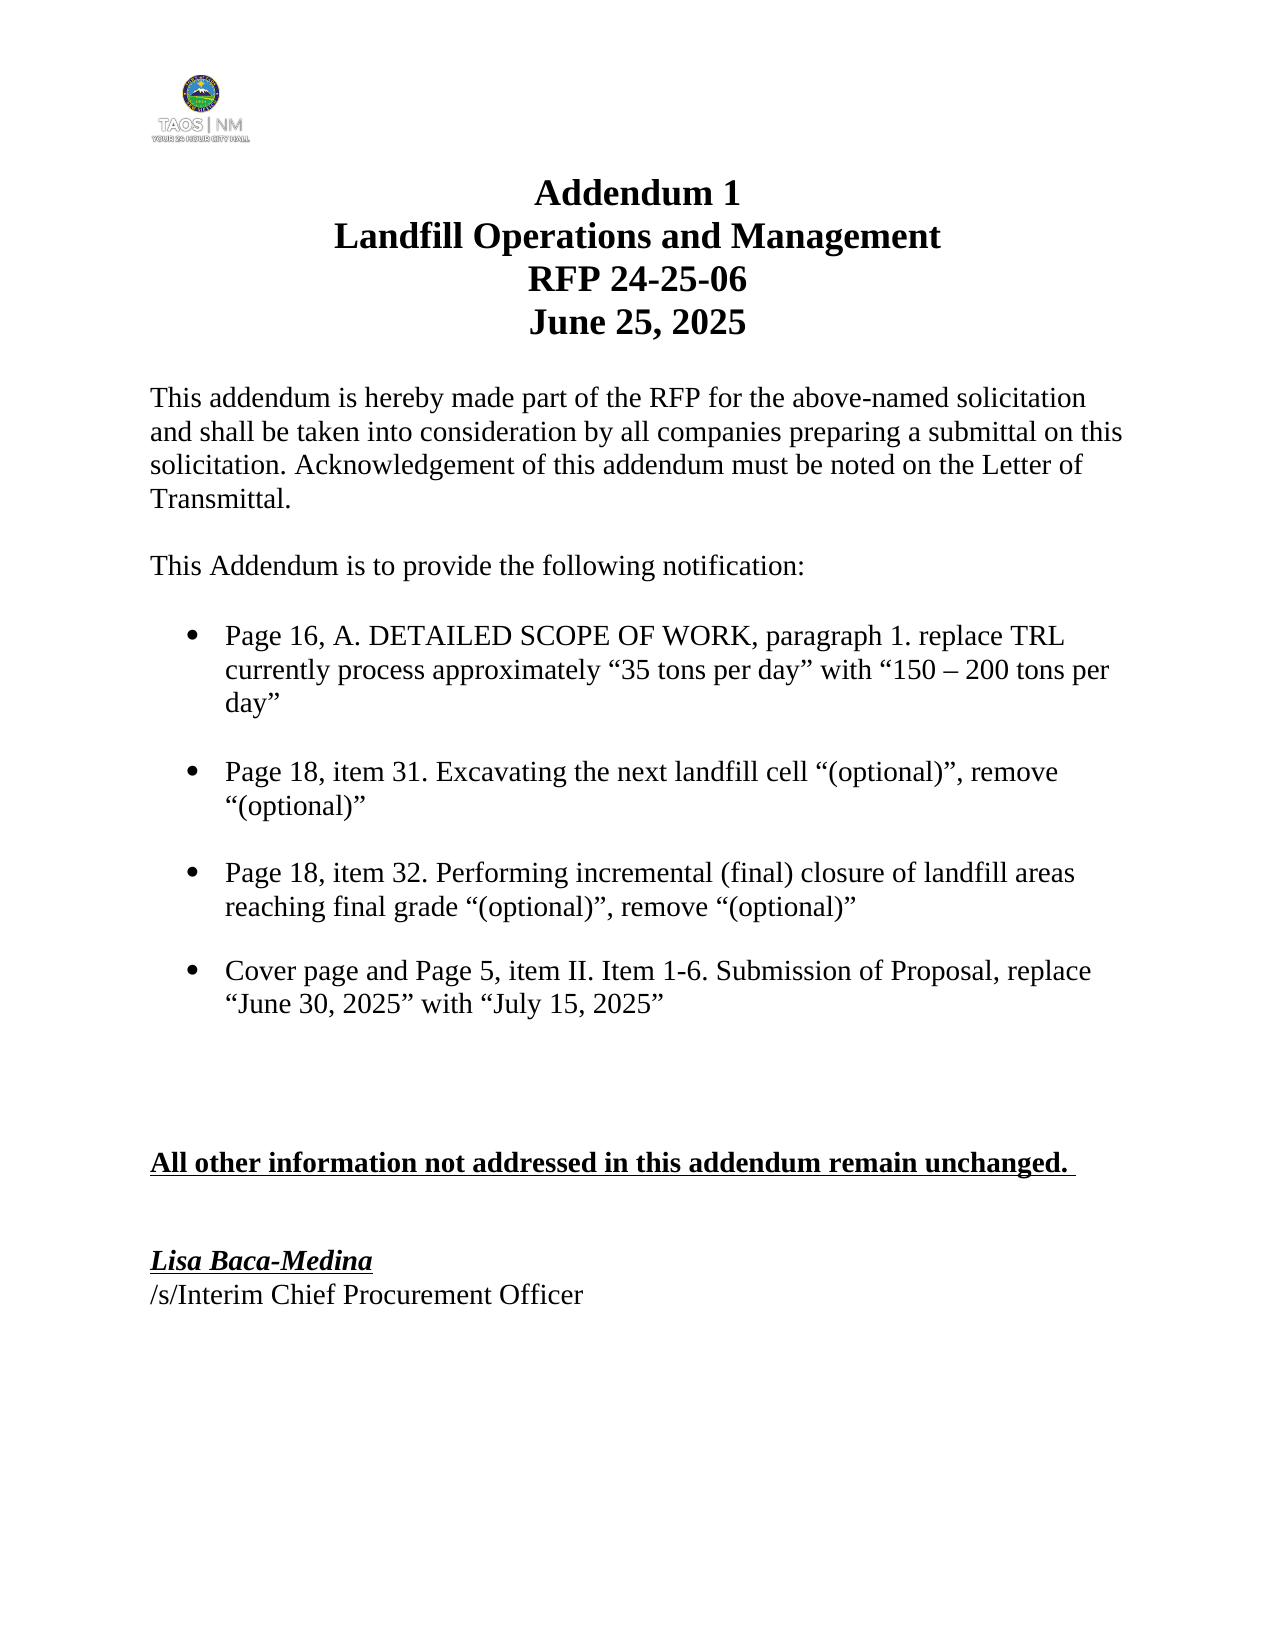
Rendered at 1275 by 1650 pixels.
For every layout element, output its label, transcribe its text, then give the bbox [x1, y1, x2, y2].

list Cover page and Page 5, item II. Item 1-6. Submission of Proposal, replace “June 30, 2025” with “July 15, 2025” [187, 953, 1125, 1020]
list Page 18, item 32. Performing incremental (final) closure of landfill areas reaching final grade “(optional)”, remove “(optional)” [187, 855, 1125, 922]
list Page 16, A. DETAILED SCOPE OF WORK, paragraph 1. replace TRL currently process approximately “35 tons per day” with “150 – 200 tons per day” [187, 618, 1125, 719]
text This addendum is hereby made part of the RFP for the above-named solicitation and shall be taken into consideration by all companies preparing a submittal on this solicitation. Acknowledgement of this addendum must be noted on the Letter of Transmittal. [150, 380, 1125, 514]
title Landfill Operations and Management [150, 213, 1125, 256]
list Page 18, item 31. Excavating the next landfill cell “(optional)”, remove “(optional)” [187, 754, 1125, 821]
title RFP 24-25-06 [150, 256, 1125, 299]
text /s/Interim Chief Procurement Officer [150, 1277, 1125, 1311]
picture [150, 75, 251, 143]
text Lisa Baca-Medina [150, 1243, 1125, 1277]
text All other information not addressed in this addendum remain unchanged. [150, 1146, 1125, 1179]
list This Addendum is to provide the following notification: [150, 548, 1125, 581]
title Addendum 1 [150, 170, 1125, 213]
title June 25, 2025 [150, 299, 1125, 343]
